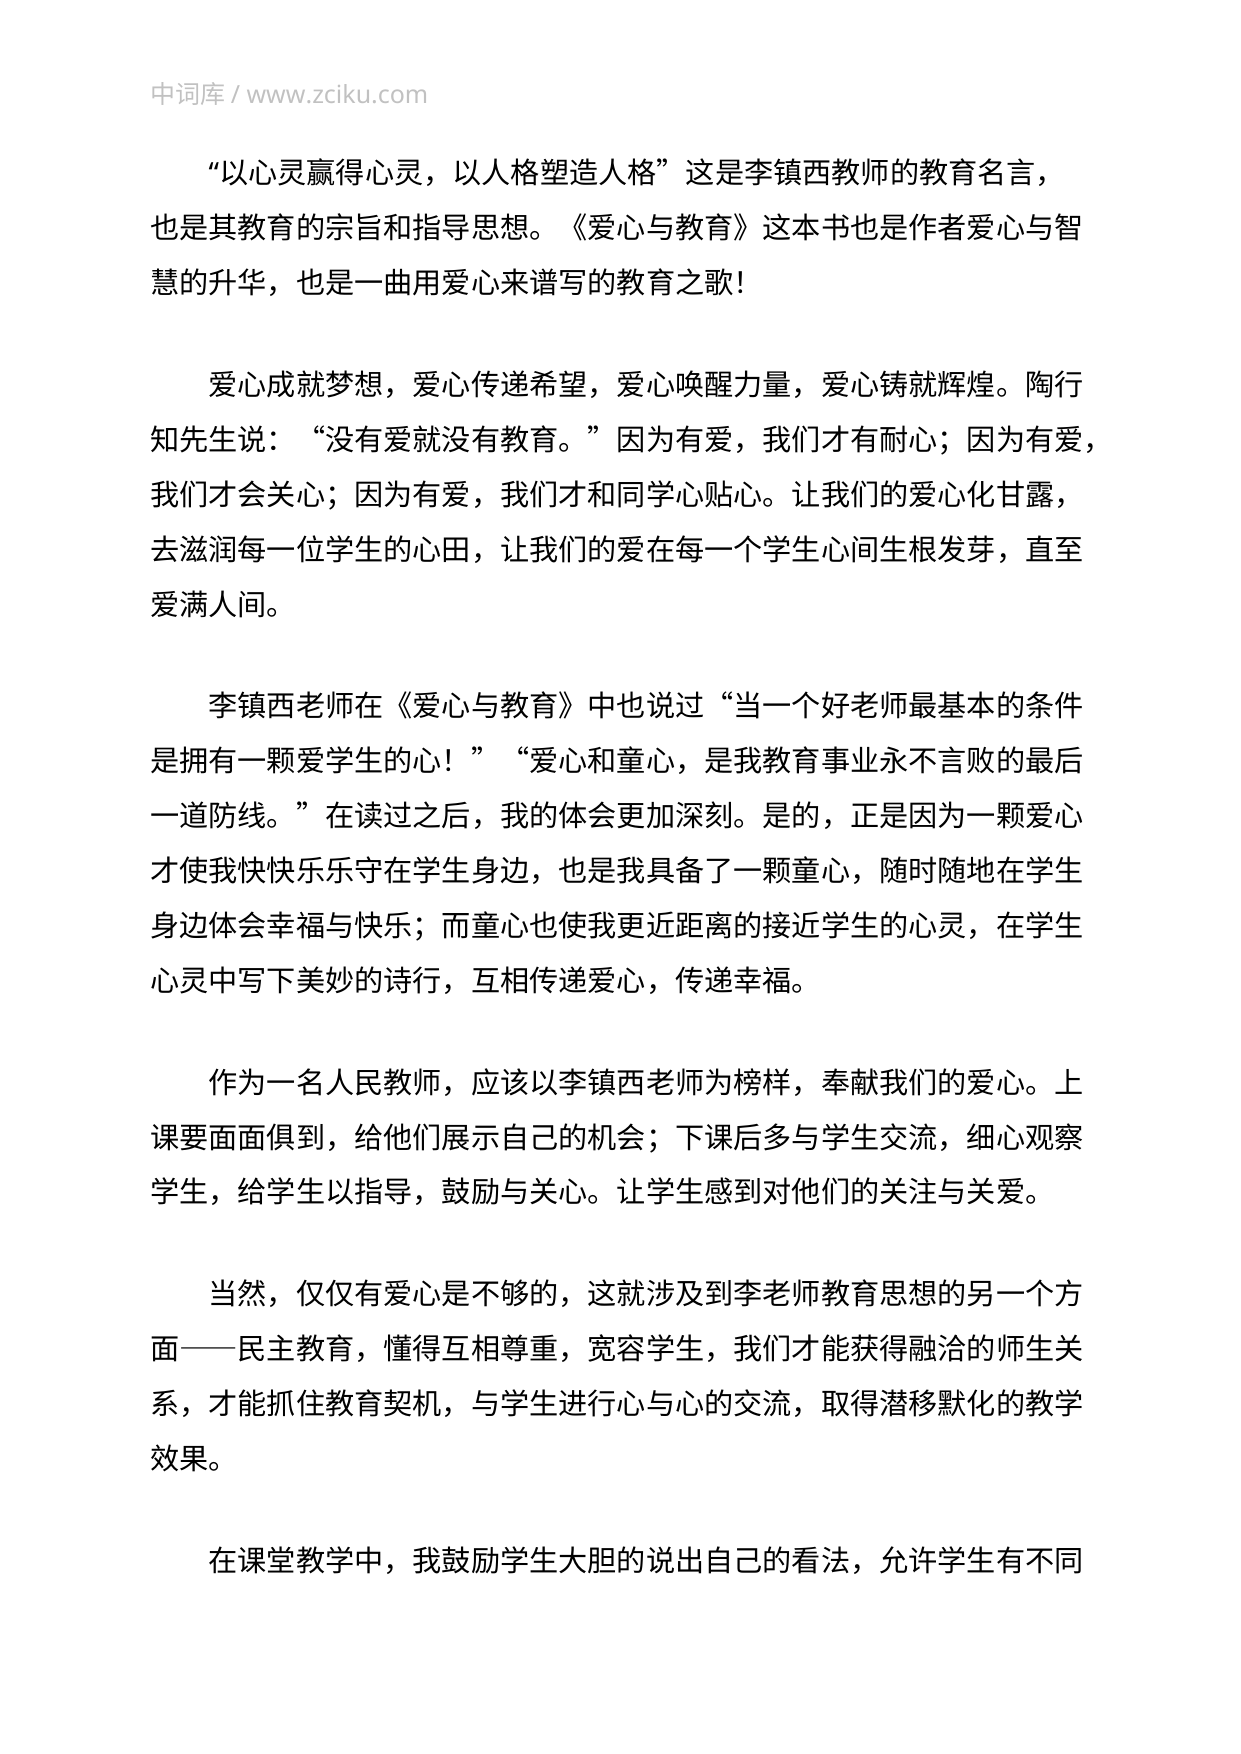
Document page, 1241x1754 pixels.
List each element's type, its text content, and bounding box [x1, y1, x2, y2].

text 爱心成就梦想，爱心传递希望，爱心唤醒力量，爱心铸就辉煌。陶行知先生说：“没有爱就没有教育。”因为有爱，我们才有耐心；因为有爱，我们才会关心；因为有爱，我们才和同学心贴心。让我们的爱心化甘露，去滋润每一位学生的心田，让我们的爱在每一个学生心间生根发芽，直至爱满人间。 [150, 362, 1090, 623]
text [150, 1537, 1090, 1579]
text 当然，仅仅有爱心是不够的，这就涉及到李老师教育思想的另一个方面——民主教育，懂得互相尊重，宽容学生，我们才能获得融洽的师生关系，才能抓住教育契机，与学生进行心与心的交流，取得潜移默化的教学效果。 [150, 1271, 1090, 1478]
text 作为一名人民教师，应该以李镇西老师为榜样，奉献我们的爱心。上课要面面俱到，给他们展示自己的机会；下课后多与学生交流，细心观察学生，给学生以指导，鼓励与关心。让学生感到对他们的关注与关爱。 [150, 1059, 1090, 1211]
text 李镇西老师在《爱心与教育》中也说过“当一个好老师最基本的条件是拥有一颗爱学生的心！”“爱心和童心，是我教育事业永不言败的最后一道防线。”在读过之后，我的体会更加深刻。是的，正是因为一颗爱心才使我快快乐乐守在学生身边，也是我具备了一颗童心，随时随地在学生身边体会幸福与快乐；而童心也使我更近距离的接近学生的心灵，在学生心灵中写下美妙的诗行，互相传递爱心，传递幸福。 [150, 683, 1090, 1000]
text “以心灵赢得心灵，以人格塑造人格”这是李镇西教师的教育名言，也是其教育的宗旨和指导思想。《爱心与教育》这本书也是作者爱心与智慧的升华，也是一曲用爱心来谱写的教育之歌！ [150, 150, 1090, 302]
